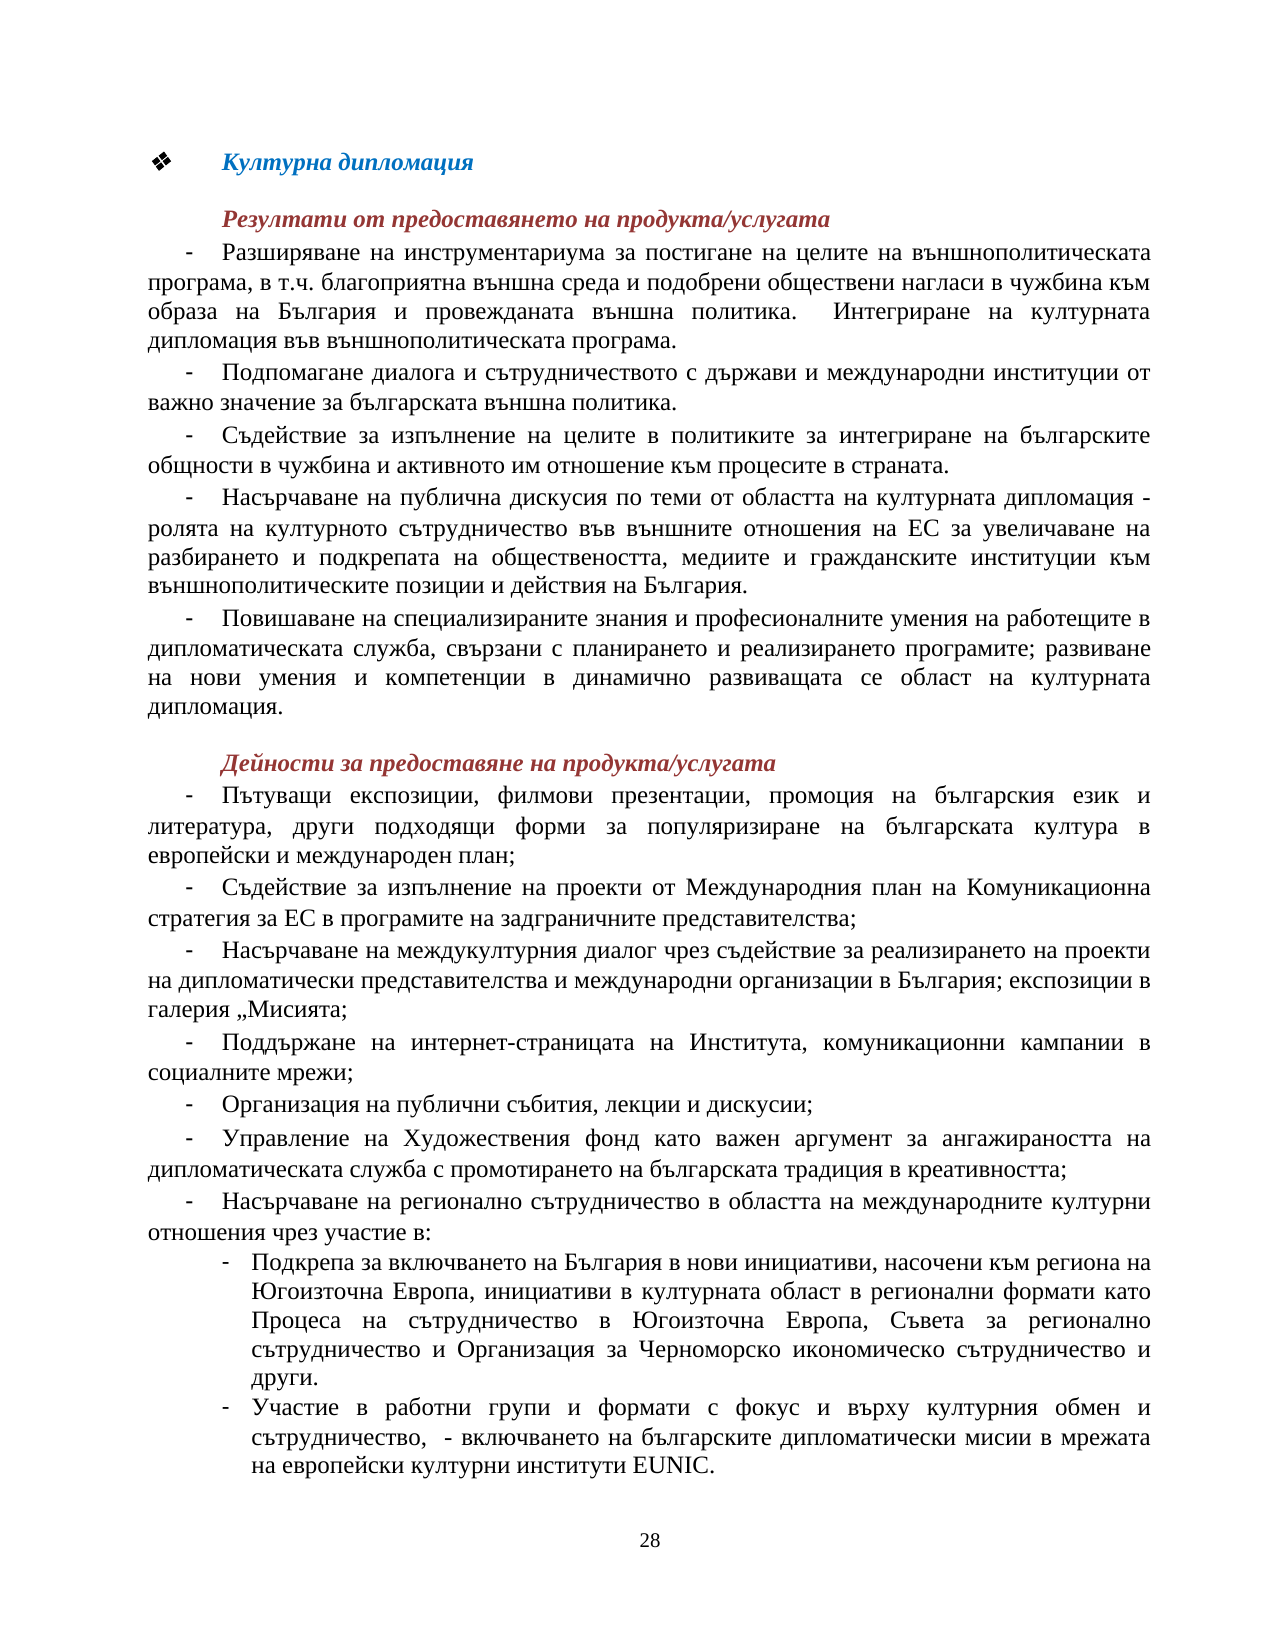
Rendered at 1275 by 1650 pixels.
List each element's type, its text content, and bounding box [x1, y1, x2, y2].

list Управление на Художествения фонд като важен аргумент за ангажираността на дипломатическата служба с промотирането на българската традиция в креативността; [148, 1120, 1152, 1183]
list Повишаване на специализираните знания и професионалните умения на работещите в дипломатическата служба, свързани с планирането и реализирането програмите; развиване на нови умения и компетенции в динамично развиващата се област на културната дипломация. [148, 599, 1152, 720]
list Съдействие за изпълнение на проекти от Международния план на Комуникационна стратегия за ЕС в програмите на задграничните представителства; [148, 869, 1152, 932]
list Културна дипломация [148, 147, 1152, 176]
list Подпомагане диалога и сътрудничеството с държави и международни институции от важно значение за българската външна политика. [148, 353, 1152, 416]
list Насърчаване на публична дискусия по теми от областта на културната дипломация - ролята на културното сътрудничество във външните отношения на ЕС за увеличаване на разбирането и подкрепата на обществеността, медиите и гражданските институции към външнополитическите позиции и действия на България. [148, 479, 1152, 599]
text Дейности за предоставяне на продукта/услугата [148, 748, 1152, 777]
list Разширяване на инструментариума за постигане на целите на външнополитическата програма, в т.ч. благоприятна външна среда и подобрени обществени нагласи в чужбина към образа на България и провежданата външна политика. Интегриране на културната дипломация във външнополитическата програма. [148, 233, 1152, 353]
list Поддържане на интернет-страницата на Института, комуникационни кампании в социалните мрежи; [148, 1023, 1152, 1086]
text Резултати от предоставянето на продукта/услугата [148, 204, 1152, 233]
list Насърчаване на междукултурния диалог чрез съдействие за реализирането на проекти на дипломатически представителства и международни организации в България; експозиции в галерия „Мисията; [148, 932, 1152, 1023]
list Участие в работни групи и формати с фокус и върху културния обмен и сътрудничество, - включването на българските дипломатически мисии в мрежата на европейски културни институти EUNIC. [222, 1391, 1152, 1479]
list Пътуващи експозиции, филмови презентации, промоция на българския език и литература, други подходящи форми за популяризиране на българската култура в европейски и международен план; [148, 777, 1152, 869]
list Съдействие за изпълнение на целите в политиките за интегриране на българските общности в чужбина и активното им отношение към процесите в страната. [148, 416, 1152, 479]
list Подкрепа за включването на България в нови инициативи, насочени към региона на Югоизточна Европа, инициативи в културната област в регионални формати като Процеса на сътрудничество в Югоизточна Европа, Съвета за регионално сътрудничество и Организация за Черноморско икономическо сътрудничество и други. [222, 1246, 1152, 1391]
list Организация на публични събития, лекции и дискусии; [185, 1086, 1152, 1120]
list Насърчаване на регионално сътрудничество в областта на международните културни отношения чрез участие в: [148, 1183, 1152, 1246]
